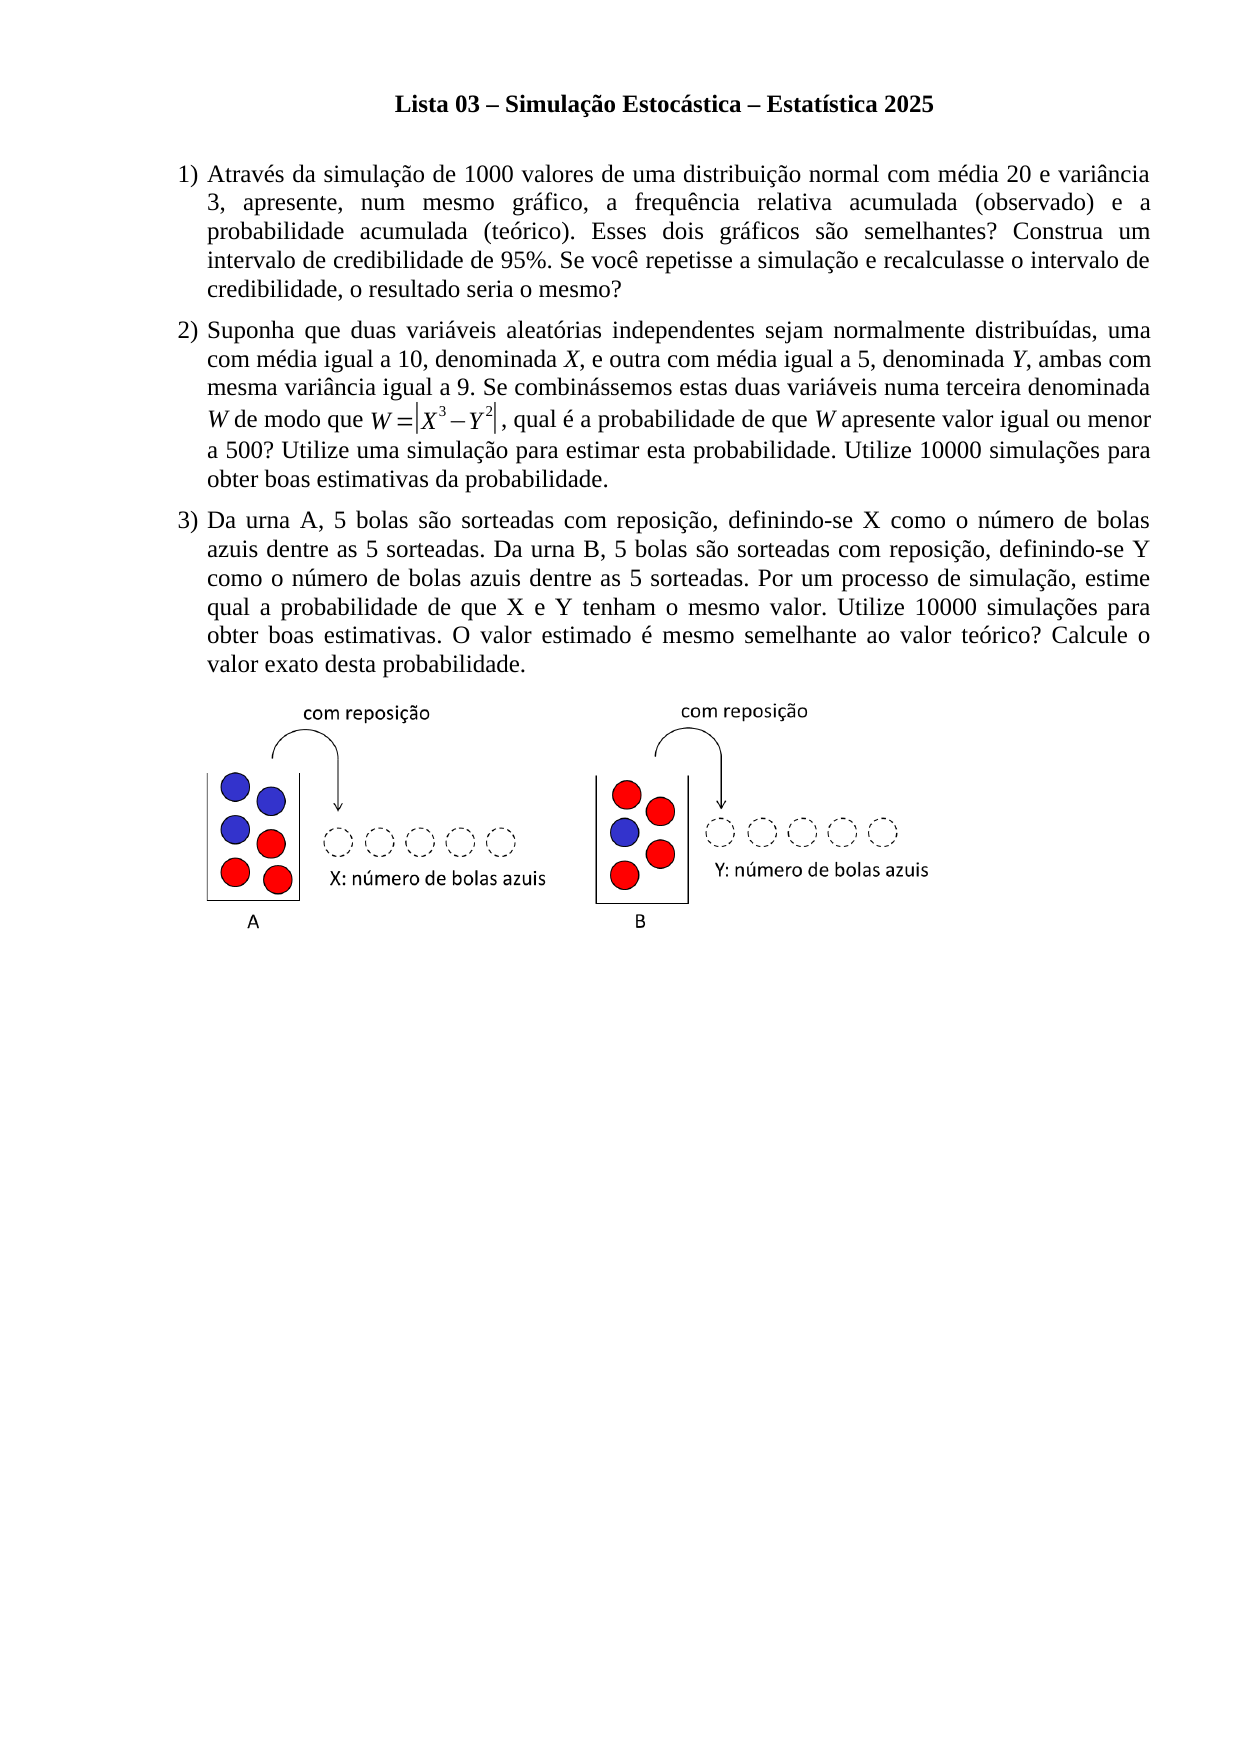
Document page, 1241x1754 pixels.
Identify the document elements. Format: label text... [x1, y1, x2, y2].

text Lista 03 – Simulação Estocástica – Estatística 2025 [177, 89, 1152, 117]
list Da urna A, 5 bolas são sorteadas com reposição, definindo-se X como o número de bolas azuis dentre as 5 sorteadas. Da urna B, 5 bolas são sorteadas com reposição, definindo-se Y como o número de bolas azuis dentre as 5 sorteadas. Por um processo de simulação, estime qual a probabilidade de que X e Y tenham o mesmo valor. Utilize 10000 simulações para obter boas estimativas. O valor estimado é mesmo semelhante ao valor teórico? Calcule o valor exato desta probabilidade. [177, 506, 1152, 678]
list Através da simulação de 1000 valores de uma distribuição normal com média 20 e variância 3, apresente, num mesmo gráfico, a frequência relativa acumulada (observado) e a probabilidade acumulada (teórico). Esses dois gráficos são semelhantes? Construa um intervalo de credibilidade de 95%. Se você repetisse a simulação e recalculasse o intervalo de credibilidade, o resultado seria o mesmo? [177, 159, 1152, 302]
list Suponha que duas variáveis aleatórias independentes sejam normalmente distribuídas, uma com média igual a 10, denominada X, e outra com média igual a 5, denominada Y, ambas com mesma variância igual a 9. Se combinássemos estas duas variáveis numa terceira denominada W de modo que , qual é a probabilidade de que W apresente valor igual ou menor a 500? Utilize uma simulação para estimar esta probabilidade. Utilize 10000 simulações para obter boas estimativas da probabilidade. [177, 315, 1152, 493]
picture [206, 690, 942, 947]
